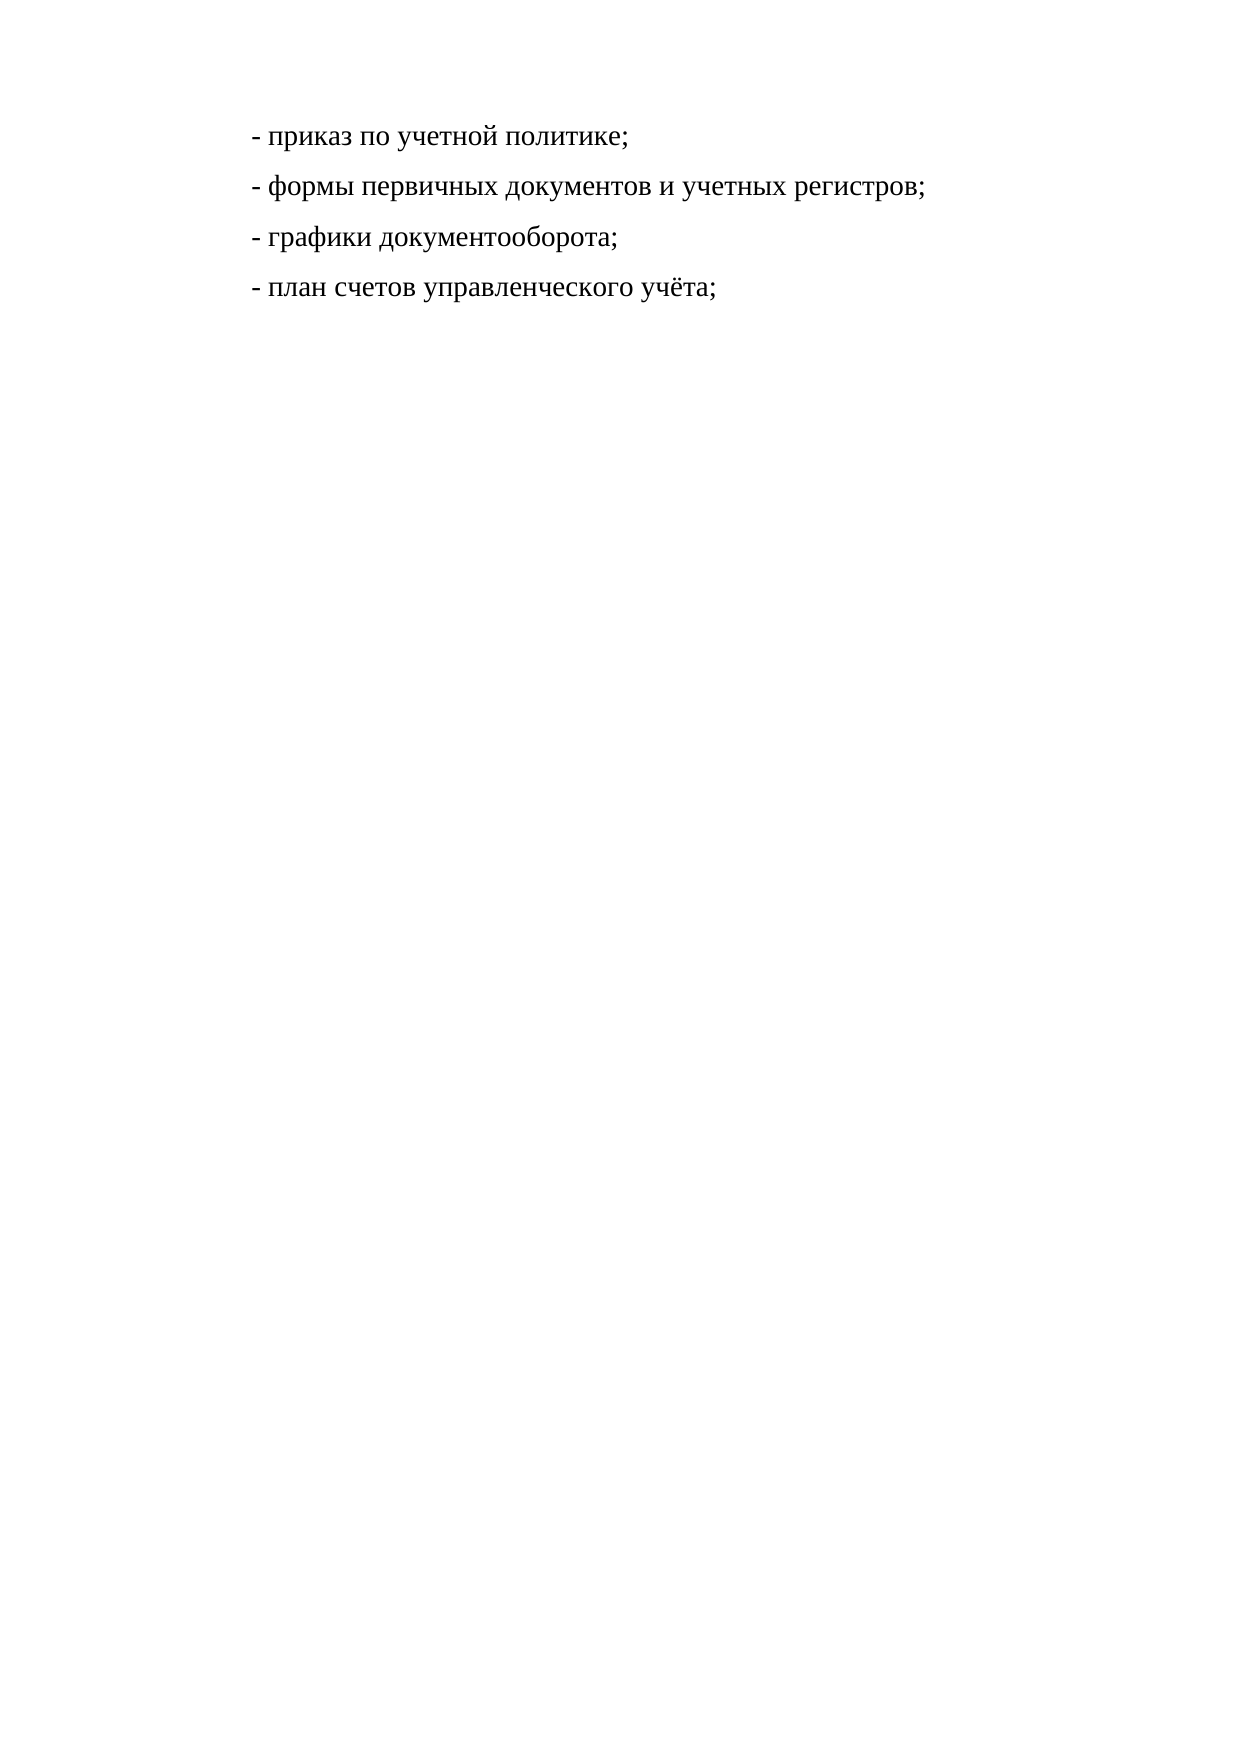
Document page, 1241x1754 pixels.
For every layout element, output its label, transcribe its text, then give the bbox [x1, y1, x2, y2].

text - формы первичных документов и учетных регистров; [177, 168, 1152, 202]
text - приказ по учетной политике; [177, 118, 1152, 152]
text - графики документооборота; [177, 219, 1152, 252]
text - план счетов управленческого учёта; [177, 269, 1152, 303]
